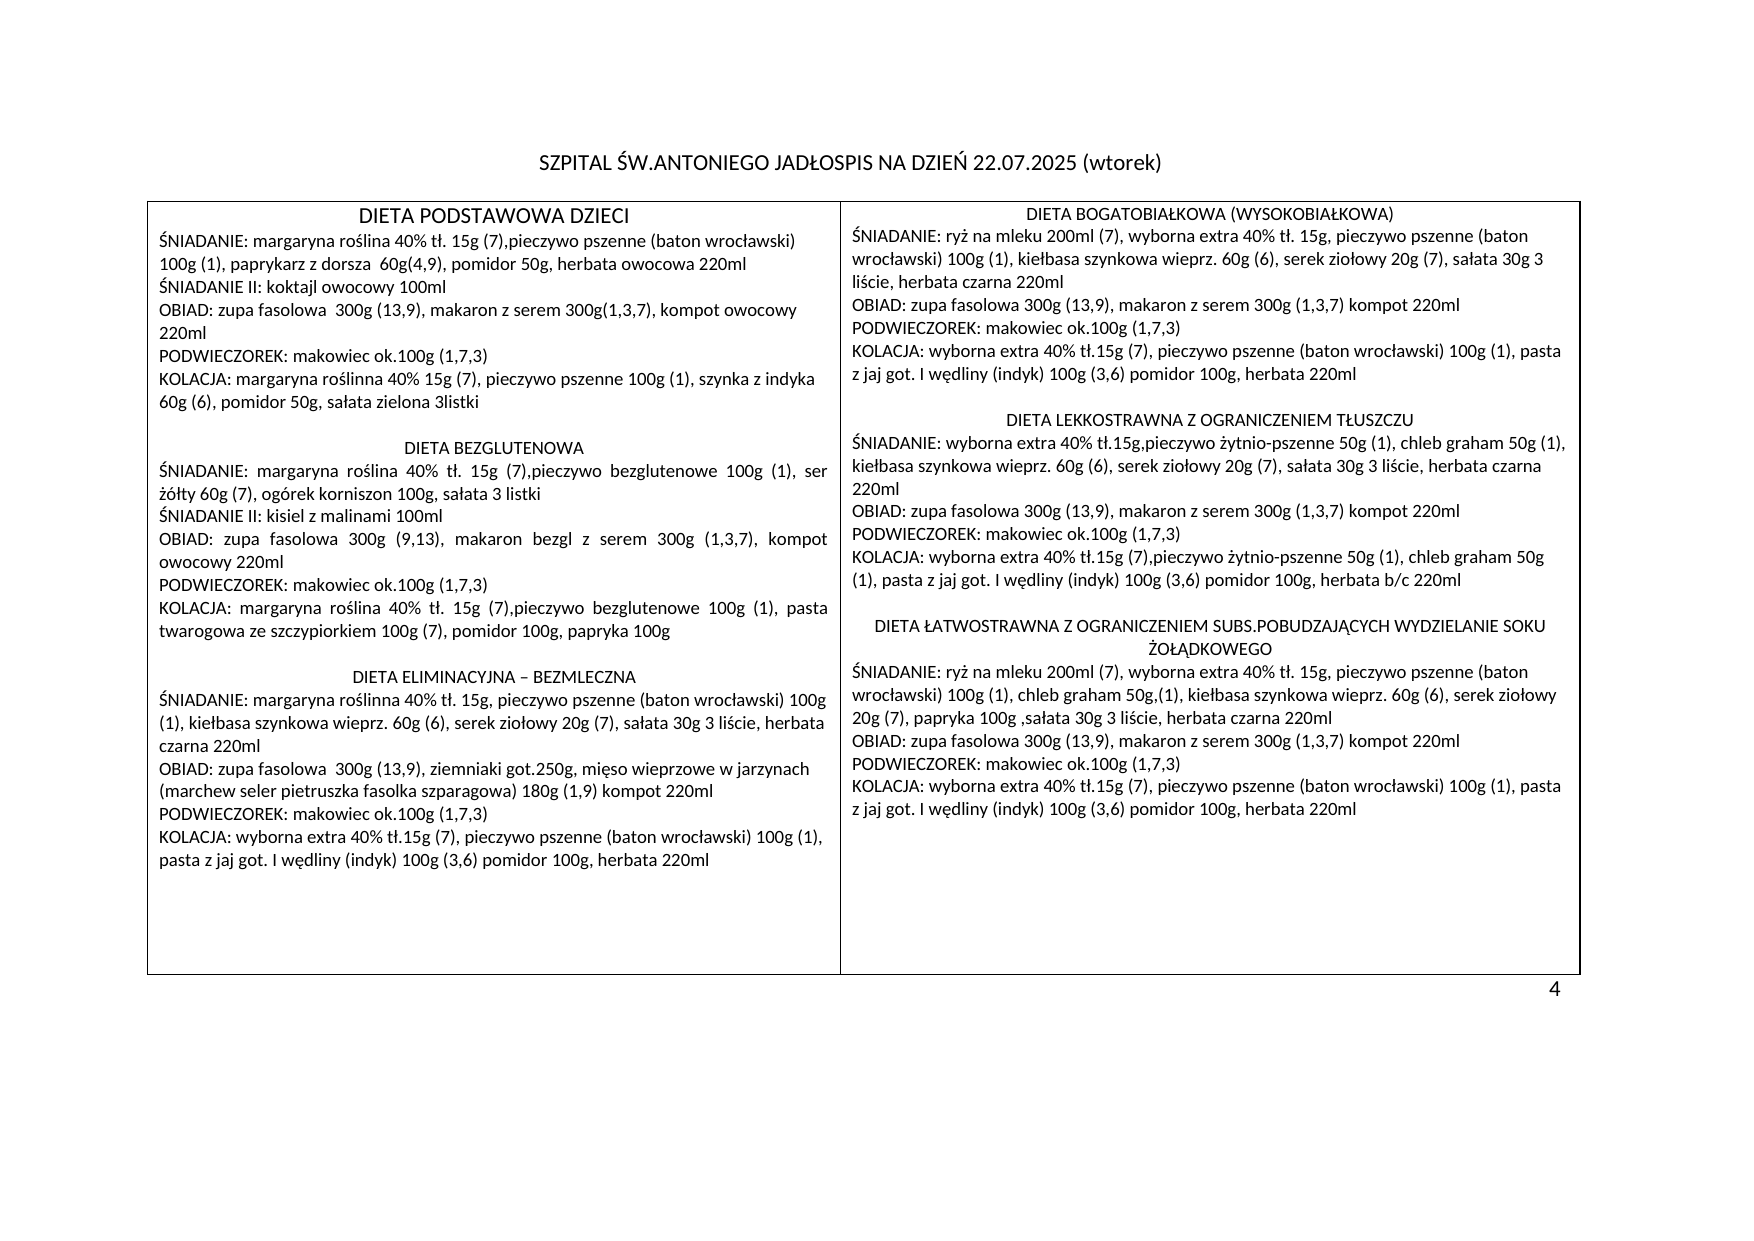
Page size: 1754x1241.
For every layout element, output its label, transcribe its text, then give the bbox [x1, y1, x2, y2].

table_header DIETA PODSTAWOWA DZIECI ŚNIADANIE: margaryna roślina 40% tł. 15g (7),pieczywo pszenne (baton wrocławski) 100g (1), paprykarz z dorsza 60g(4,9), pomidor 50g, herbata owocowa 220ml ŚNIADANIE II: koktajl owocowy 100ml OBIAD: zupa fasolowa 300g (13,9), makaron z serem 300g(1,3,7), kompot owocowy 220ml PODWIECZOREK: makowiec ok.100g (1,7,3) KOLACJA: margaryna roślinna 40% 15g (7), pieczywo pszenne 100g (1), szynka z indyka 60g (6), pomidor 50g, sałata zielona 3listki DIETA BEZGLUTENOWA ŚNIADANIE: margaryna roślina 40% tł. 15g (7),pieczywo bezglutenowe 100g (1), ser żółty 60g (7), ogórek korniszon 100g, sałata 3 listki ŚNIADANIE II: kisiel z malinami 100ml OBIAD: zupa fasolowa 300g (9,13), makaron bezgl z serem 300g (1,3,7), kompot owocowy 220ml PODWIECZOREK: makowiec ok.100g (1,7,3) KOLACJA: margaryna roślina 40% tł. 15g (7),pieczywo bezglutenowe 100g (1), pasta twarogowa ze szczypiorkiem 100g (7), pomidor 100g, papryka 100g DIETA ELIMINACYJNA – BEZMLECZNA ŚNIADANIE: margaryna roślinna 40% tł. 15g, pieczywo pszenne (baton wrocławski) 100g (1), kiełbasa szynkowa wieprz. 60g (6), serek ziołowy 20g (7), sałata 30g 3 liście, herbata czarna 220ml OBIAD: zupa fasolowa 300g (13,9), ziemniaki got.250g, mięso wieprzowe w jarzynach (marchew seler pietruszka fasolka szparagowa) 180g (1,9) kompot 220ml PODWIECZOREK: makowiec ok.100g (1,7,3) KOLACJA: wyborna extra 40% tł.15g (7), pieczywo pszenne (baton wrocławski) 100g (1), pasta z jaj got. I wędliny (indyk) 100g (3,6) pomidor 100g, herbata 220ml [148, 202, 840, 973]
text 4 [148, 974, 1606, 1003]
table_header DIETA BOGATOBIAŁKOWA (WYSOKOBIAŁKOWA) ŚNIADANIE: ryż na mleku 200ml (7), wyborna extra 40% tł. 15g, pieczywo pszenne (baton wrocławski) 100g (1), kiełbasa szynkowa wieprz. 60g (6), serek ziołowy 20g (7), sałata 30g 3 liście, herbata czarna 220ml OBIAD: zupa fasolowa 300g (13,9), makaron z serem 300g (1,3,7) kompot 220ml PODWIECZOREK: makowiec ok.100g (1,7,3) KOLACJA: wyborna extra 40% tł.15g (7), pieczywo pszenne (baton wrocławski) 100g (1), pasta z jaj got. I wędliny (indyk) 100g (3,6) pomidor 100g, herbata 220ml DIETA LEKKOSTRAWNA Z OGRANICZENIEM TŁUSZCZU ŚNIADANIE: wyborna extra 40% tł.15g,pieczywo żytnio-pszenne 50g (1), chleb graham 50g (1), kiełbasa szynkowa wieprz. 60g (6), serek ziołowy 20g (7), sałata 30g 3 liście, herbata czarna 220ml OBIAD: zupa fasolowa 300g (13,9), makaron z serem 300g (1,3,7) kompot 220ml PODWIECZOREK: makowiec ok.100g (1,7,3) KOLACJA: wyborna extra 40% tł.15g (7),pieczywo żytnio-pszenne 50g (1), chleb graham 50g (1), pasta z jaj got. I wędliny (indyk) 100g (3,6) pomidor 100g, herbata b/c 220ml DIETA ŁATWOSTRAWNA Z OGRANICZENIEM SUBS.POBUDZAJĄCYCH WYDZIELANIE SOKU ŻOŁĄDKOWEGO ŚNIADANIE: ryż na mleku 200ml (7), wyborna extra 40% tł. 15g, pieczywo pszenne (baton wrocławski) 100g (1), chleb graham 50g,(1), kiełbasa szynkowa wieprz. 60g (6), serek ziołowy 20g (7), papryka 100g ,sałata 30g 3 liście, herbata czarna 220ml OBIAD: zupa fasolowa 300g (13,9), makaron z serem 300g (1,3,7) kompot 220ml PODWIECZOREK: makowiec ok.100g (1,7,3) KOLACJA: wyborna extra 40% tł.15g (7), pieczywo pszenne (baton wrocławski) 100g (1), pasta z jaj got. I wędliny (indyk) 100g (3,6) pomidor 100g, herbata 220ml [841, 202, 1579, 973]
text SZPITAL ŚW.ANTONIEGO JADŁOSPIS NA DZIEŃ 22.07.2025 (wtorek) [148, 148, 1606, 176]
